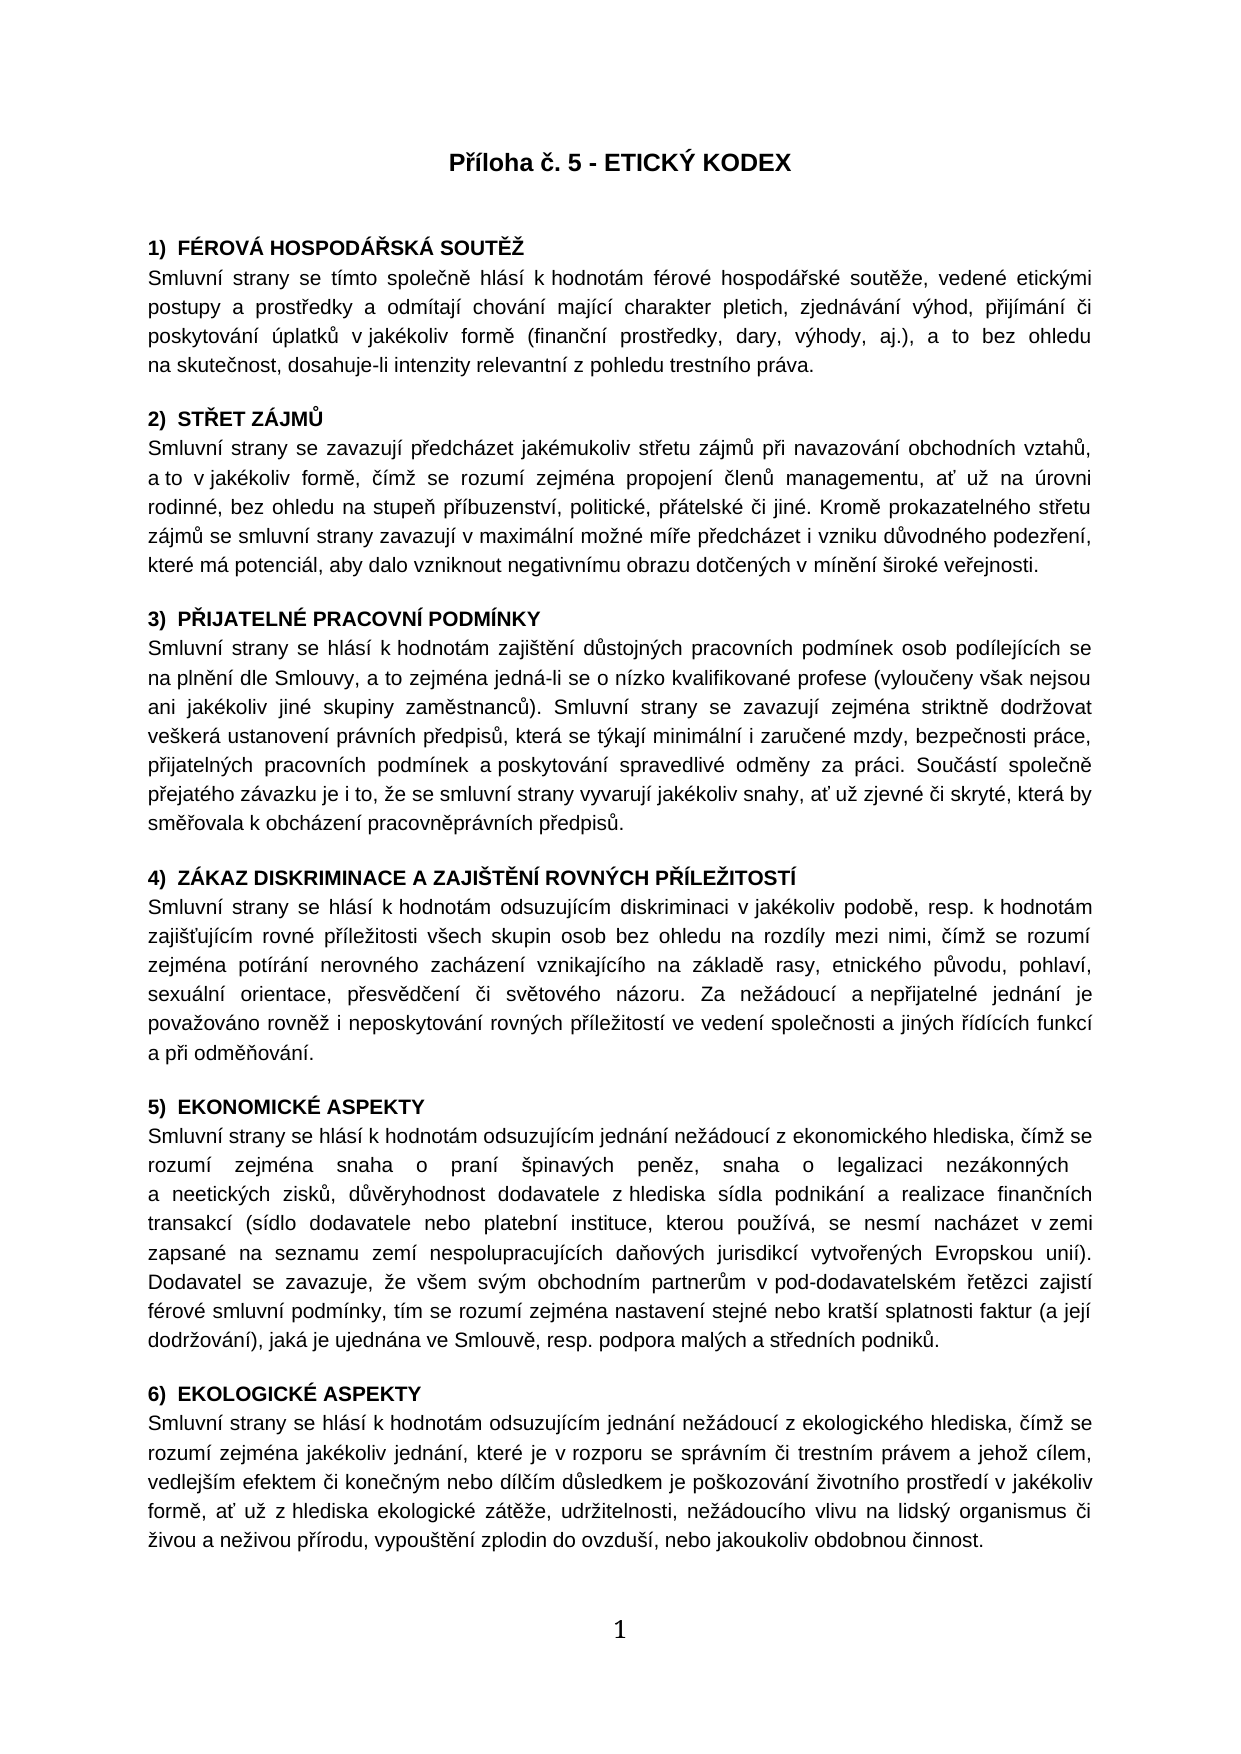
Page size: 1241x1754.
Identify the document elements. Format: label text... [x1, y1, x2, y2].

list Smluvní strany se hlásí k hodnotám odsuzujícím jednání nežádoucí z ekonomického hlediska, čímž se rozumí zejména snaha o praní špinavých peněz, snaha o legalizaci nezákonných a neetických zisků, důvěryhodnost dodavatele z hlediska sídla podnikání a realizace finančních transakcí (sídlo dodavatele nebo platební instituce, kterou používá, se nesmí nacházet v zemi zapsané na seznamu zemí nespolupracujících daňových jurisdikcí vytvořených Evropskou unií). Dodavatel se zavazuje, že všem svým obchodním partnerům v pod-dodavatelském řetězci zajistí férové smluvní podmínky, tím se rozumí zejména nastavení stejné nebo kratší splatnosti faktur (a její dodržování), jaká je ujednána ve Smlouvě, resp. podpora malých a středních podniků. [148, 1118, 1093, 1352]
list ZÁKAZ DISKRIMINACE A ZAJIŠTĚNÍ ROVNÝCH PŘÍLEŽITOSTÍ [148, 860, 1093, 889]
list Smluvní strany se hlásí k hodnotám zajištění důstojných pracovních podmínek osob podílejících se na plnění dle Smlouvy, a to zejména jedná-li se o nízko kvalifikované profese (vyloučeny však nejsou ani jakékoliv jiné skupiny zaměstnanců). Smluvní strany se zavazují zejména striktně dodržovat veškerá ustanovení právních předpisů, která se týkají minimální i zaručené mzdy, bezpečnosti práce, přijatelných pracovních podmínek a poskytování spravedlivé odměny za práci. Součástí společně přejatého závazku je i to, že se smluvní strany vyvarují jakékoliv snahy, ať už zjevné či skryté, která by směřovala k obcházení pracovněprávních předpisů. [148, 631, 1093, 835]
list Smluvní strany se tímto společně hlásí k hodnotám férové hospodářské soutěže, vedené etickými postupy a prostředky a odmítají chování mající charakter pletich, zjednávání výhod, přijímání či poskytování úplatků v jakékoliv formě (finanční prostředky, dary, výhody, aj.), a to bez ohledu na skutečnost, dosahuje-li intenzity relevantní z pohledu trestního práva. [148, 260, 1093, 377]
list EKONOMICKÉ ASPEKTY [148, 1089, 1093, 1118]
list Smluvní strany se hlásí k hodnotám odsuzujícím jednání nežádoucí z ekologického hlediska, čímž se rozumí zejména jakékoliv jednání, které je v rozporu se správním či trestním právem a jehož cílem, vedlejším efektem či konečným nebo dílčím důsledkem je poškozování životního prostředí v jakékoliv formě, ať už z hlediska ekologické zátěže, udržitelnosti, nežádoucího vlivu na lidský organismus či živou a neživou přírodu, vypouštění zplodin do ovzduší, nebo jakoukoliv obdobnou činnost. [148, 1406, 1093, 1552]
list PŘIJATELNÉ PRACOVNÍ PODMÍNKY [148, 602, 1093, 631]
text Příloha č. 5 - ETICKÝ KODEX [148, 148, 1093, 177]
list FÉROVÁ HOSPODÁŘSKÁ SOUTĚŽ [148, 231, 1093, 260]
list STŘET ZÁJMŮ [148, 402, 1093, 431]
list Smluvní strany se hlásí k hodnotám odsuzujícím diskriminaci v jakékoliv podobě, resp. k hodnotám zajišťujícím rovné příležitosti všech skupin osob bez ohledu na rozdíly mezi nimi, čímž se rozumí zejména potírání nerovného zacházení vznikajícího na základě rasy, etnického původu, pohlaví, sexuální orientace, přesvědčení či světového názoru. Za nežádoucí a nepřijatelné jednání je považováno rovněž i neposkytování rovných příležitostí ve vedení společnosti a jiných řídících funkcí a při odměňování. [148, 889, 1093, 1064]
list Smluvní strany se zavazují předcházet jakémukoliv střetu zájmů při navazování obchodních vztahů, a to v jakékoliv formě, čímž se rozumí zejména propojení členů managementu, ať už na úrovni rodinné, bez ohledu na stupeň příbuzenství, politické, přátelské či jiné. Kromě prokazatelného střetu zájmů se smluvní strany zavazují v maximální možné míře předcházet i vzniku důvodného podezření, které má potenciál, aby dalo vzniknout negativnímu obrazu dotčených v mínění široké veřejnosti. [148, 431, 1093, 577]
list EKOLOGICKÉ ASPEKTY [148, 1377, 1093, 1406]
